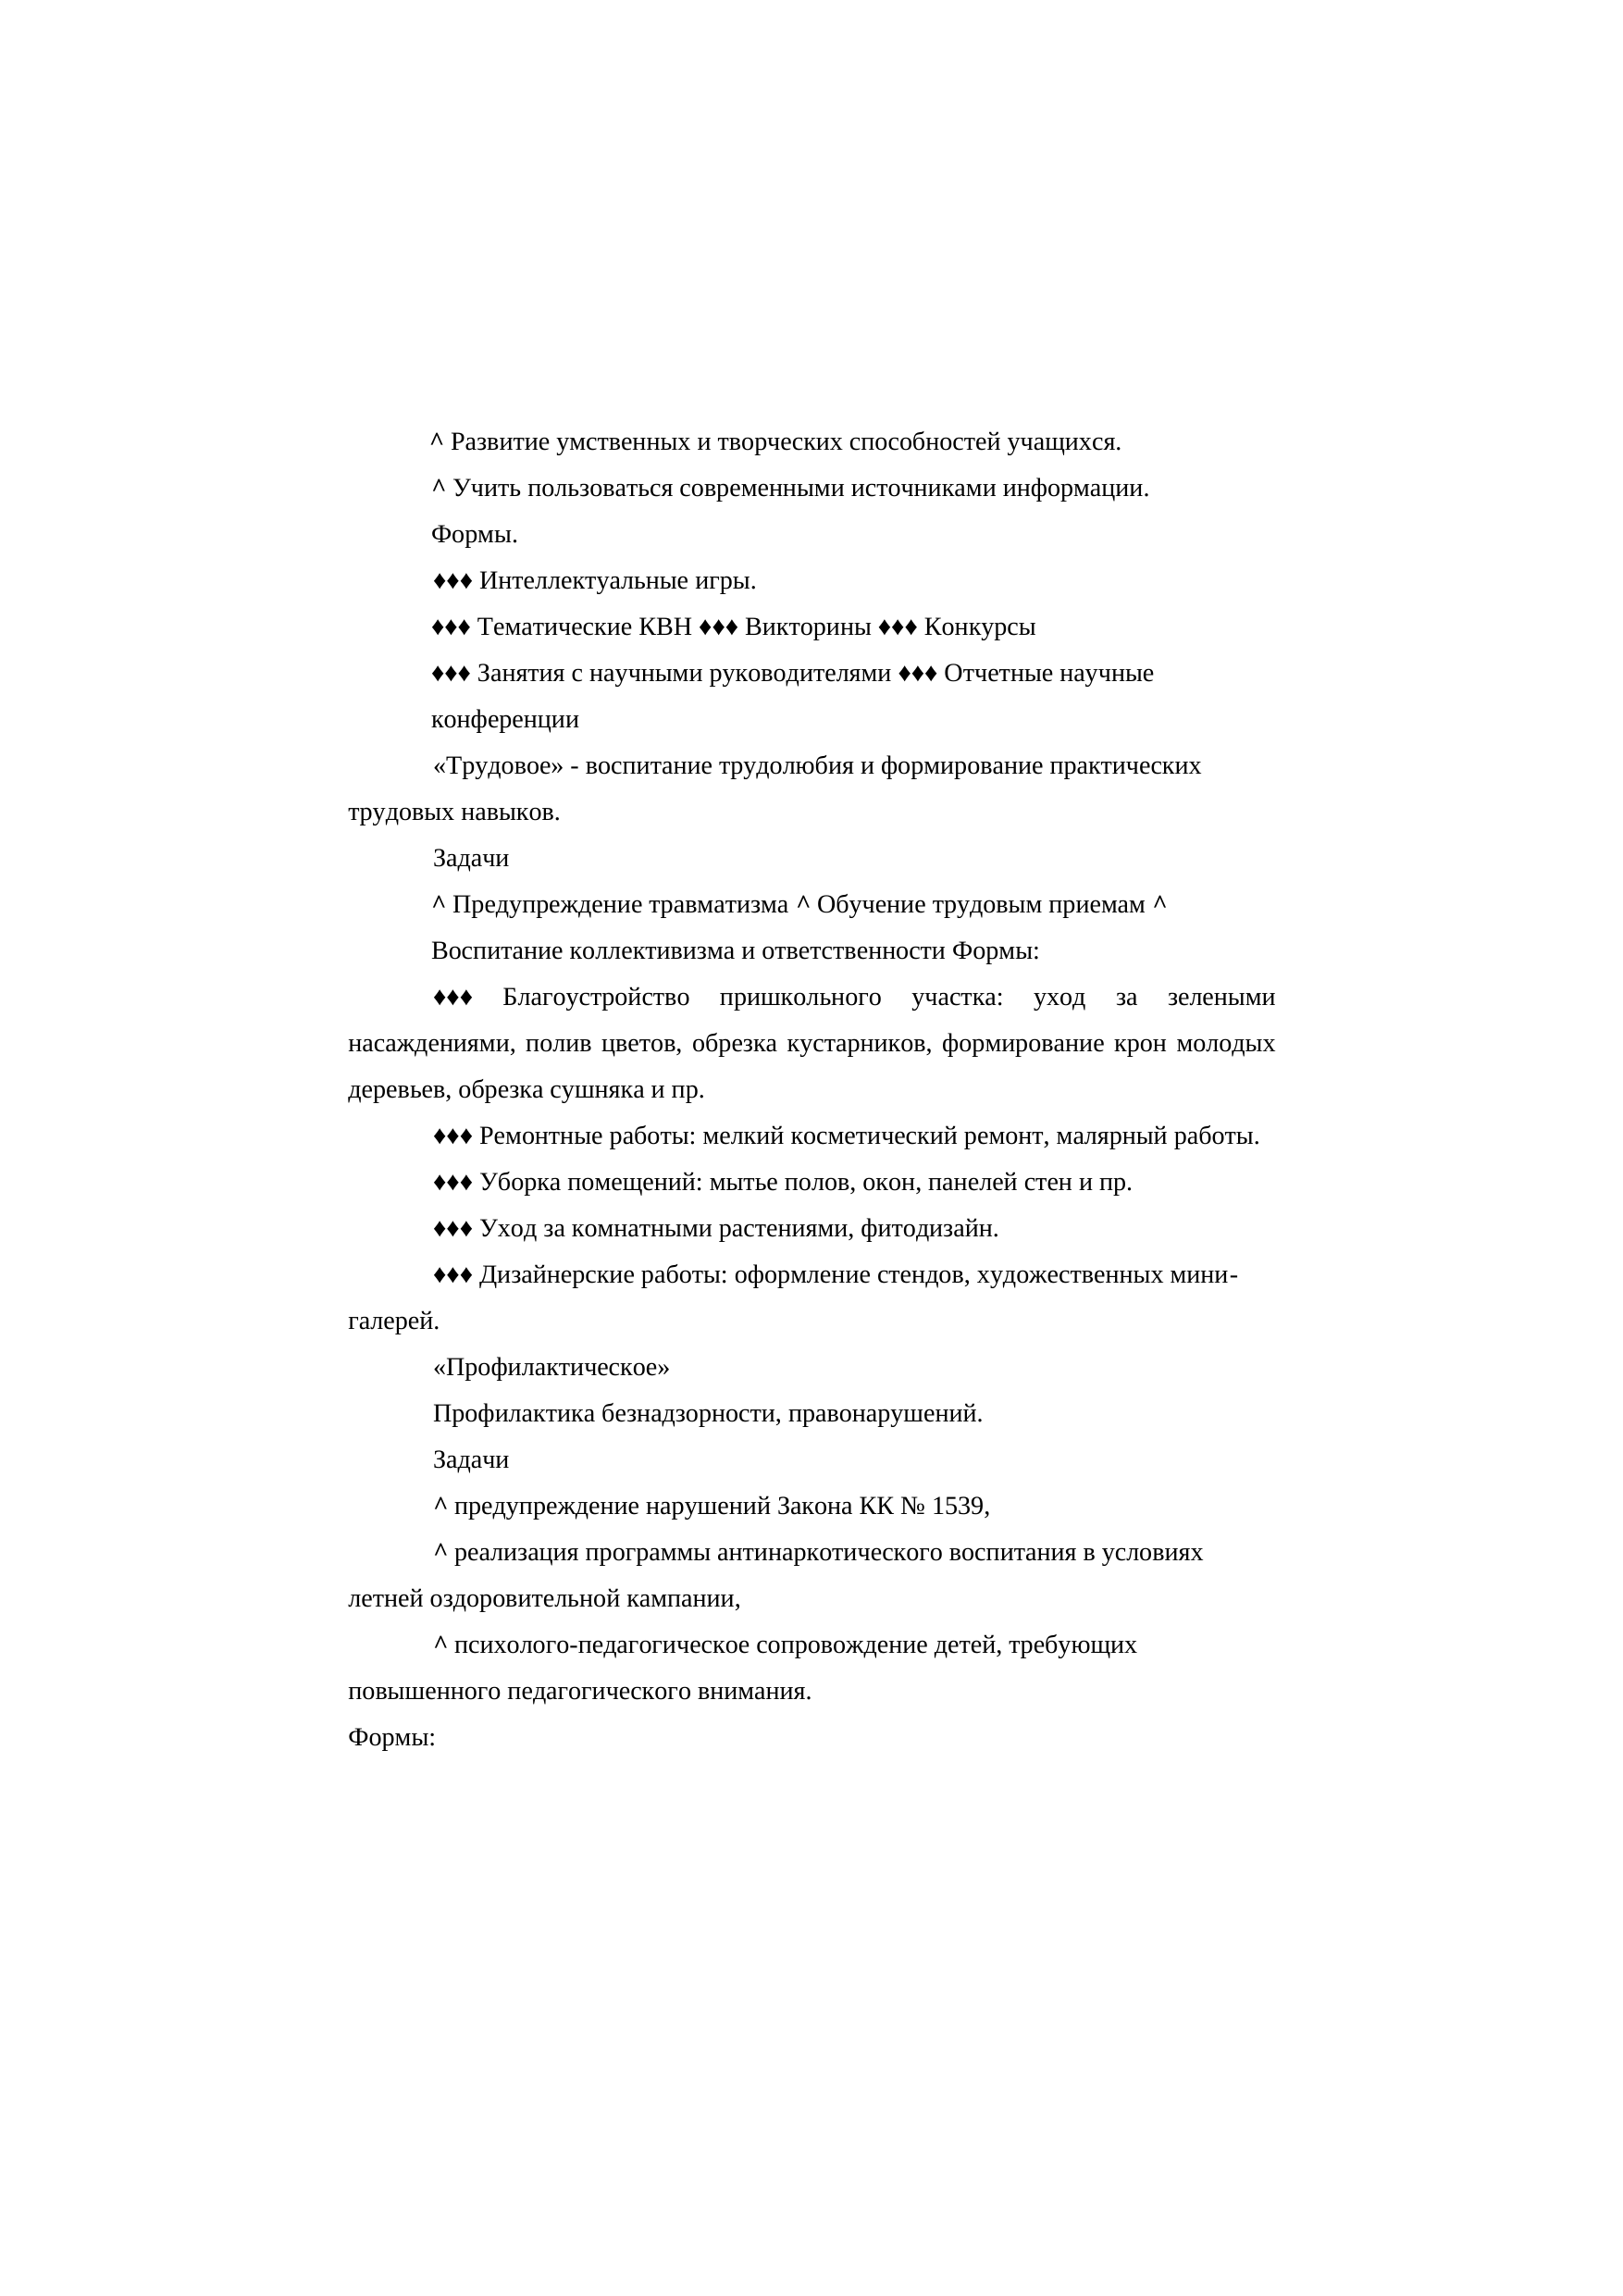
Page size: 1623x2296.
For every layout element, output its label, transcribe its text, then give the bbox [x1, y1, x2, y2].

text ^ Предупреждение травматизма ^ Обучение трудовым приемам ^ Воспитание коллективизма и ответственности Формы: [431, 876, 1277, 969]
text ^ предупреждение нарушений Закона КК № 1539, [348, 1478, 1277, 1524]
text ♦♦♦ Занятия с научными руководителями ♦♦♦ Отчетные научные конференции [431, 645, 1277, 738]
text ♦♦♦ Уход за комнатными растениями, фитодизайн. [348, 1200, 1277, 1247]
text ♦♦♦ Дизайнерские работы: оформление стендов, художественных минигалерей. [348, 1247, 1277, 1339]
text ^ Развитие умственных и творческих способностей учащихся. [346, 414, 1277, 460]
text ^ Учить пользоваться современными источниками информации. Формы. [431, 460, 1206, 552]
text ♦♦♦ Ремонтные работы: мелкий косметический ремонт, малярный работы. [348, 1108, 1277, 1154]
text «Профилактическое» [348, 1339, 1277, 1385]
text ♦♦♦ Тематические КВН ♦♦♦ Викторины ♦♦♦ Конкурсы [431, 599, 1277, 645]
text ♦♦♦ Уборка помещений: мытье полов, окон, панелей стен и пр. [348, 1154, 1277, 1200]
text Формы: [348, 1709, 1277, 1756]
text «Трудовое» - воспитание трудолюбия и формирование практических трудовых навыков. [348, 738, 1277, 830]
text Задачи [348, 1432, 1277, 1478]
text ^ психолого-педагогическое сопровождение детей, требующих повышенного педагогического внимания. [348, 1617, 1277, 1709]
text ♦♦♦ Благоустройство пришкольного участка: уход за зелеными насаждениями, полив цветов, обрезка кустарников, формирование крон молодых деревьев, обрезка сушняка и пр. [348, 969, 1277, 1108]
text ^ реализация программы антинаркотического воспитания в условиях летней оздоровительной кампании, [348, 1524, 1277, 1617]
text Задачи [348, 830, 1277, 876]
text ♦♦♦ Интеллектуальные игры. [348, 552, 1277, 599]
text Профилактика безнадзорности, правонарушений. [348, 1385, 1277, 1432]
